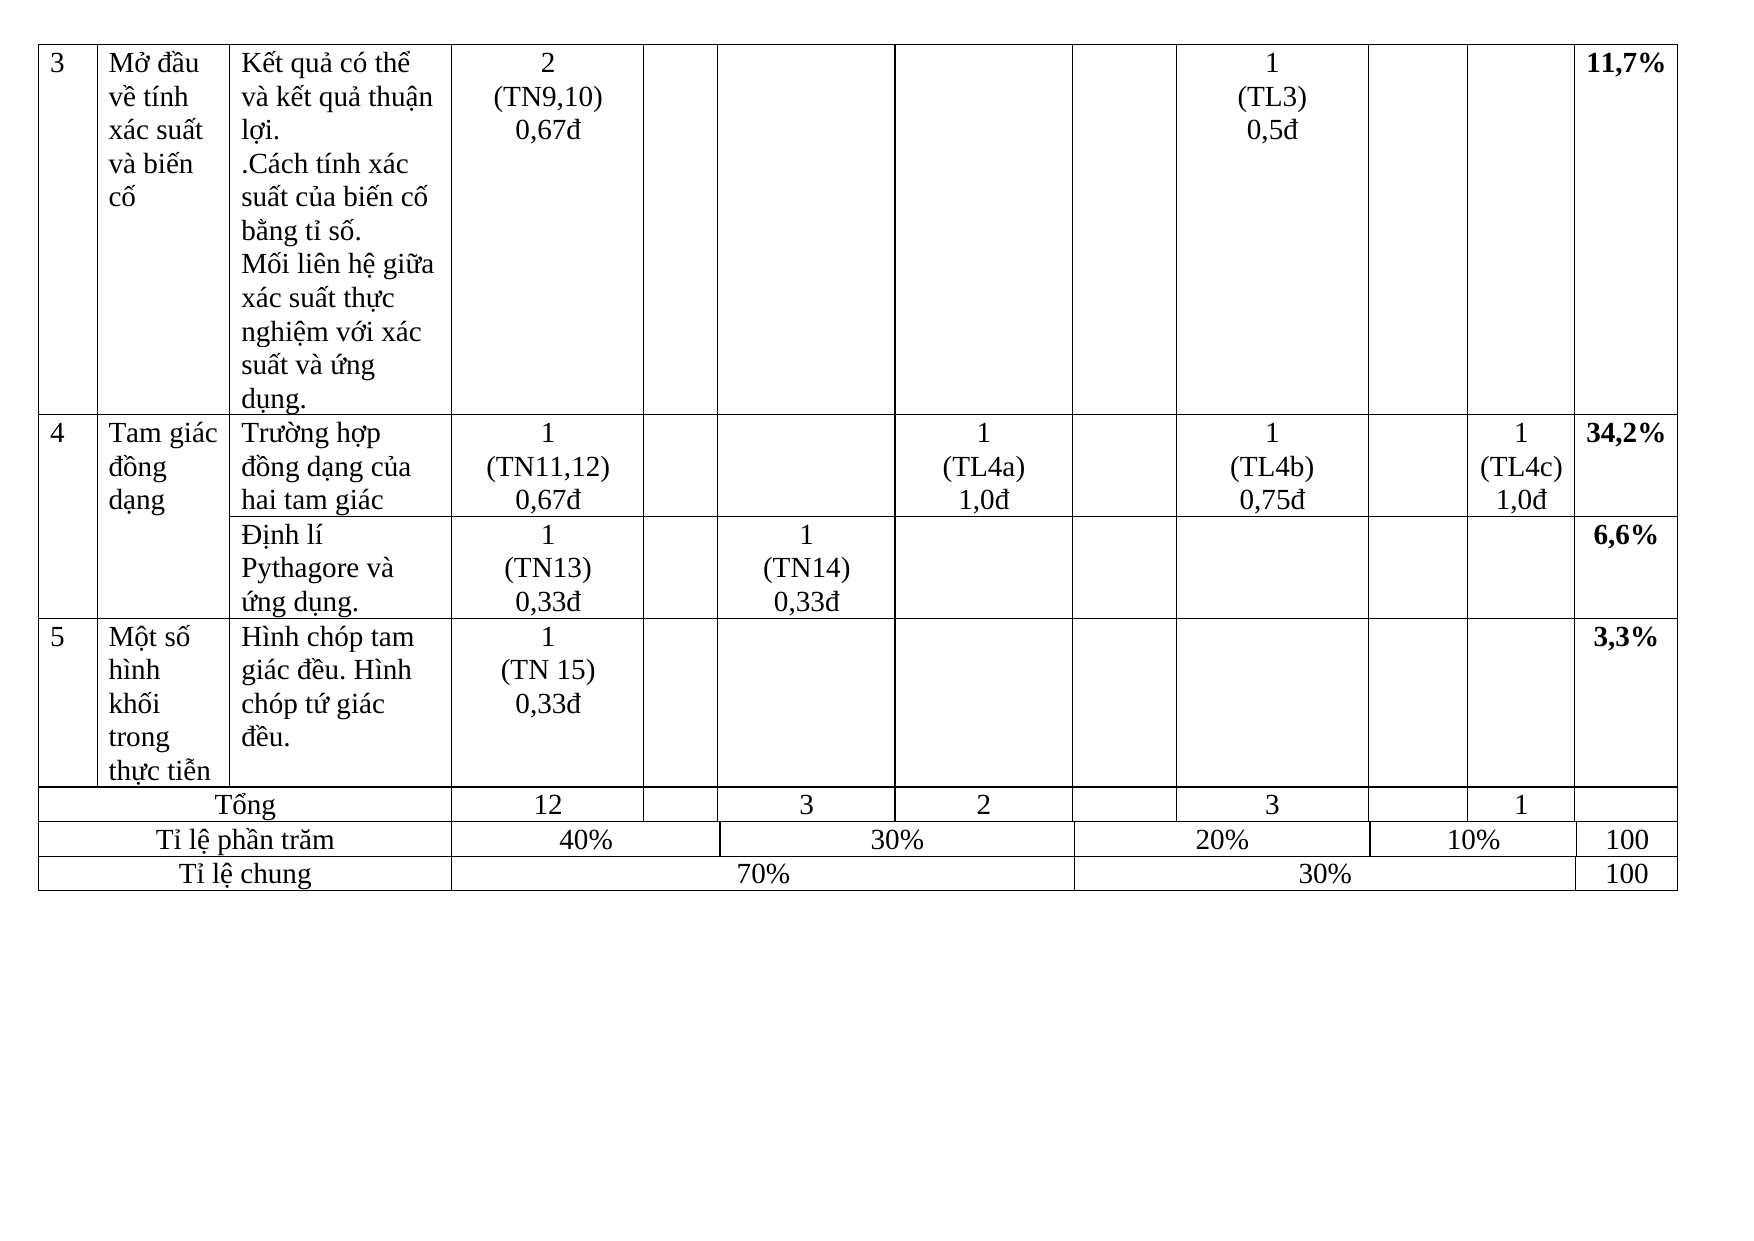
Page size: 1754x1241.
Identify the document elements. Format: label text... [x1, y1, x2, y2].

table_cell 1 (TL4b) 0,75đ [1177, 415, 1368, 516]
table_cell [1468, 517, 1574, 618]
table_cell [896, 619, 1072, 786]
table_cell [1073, 788, 1176, 821]
table_cell Kết quả có thể và kết quả thuận lợi. .Cách tính xác suất của biến cố bằng tỉ số. Mối liên hệ giữa xác suất thực nghiệm với xác suất và ứng dụng. [230, 45, 451, 414]
table_cell 70% [452, 857, 1074, 890]
table_cell [1468, 619, 1574, 786]
table_cell Định lí Pythagore và ứng dụng. [323, 517, 451, 618]
table_cell 1 (TN 15) 0,33đ [452, 619, 643, 786]
table_cell [896, 517, 1072, 618]
table_cell 100 [1577, 822, 1677, 856]
table_cell Hình chóp tam giác đều. Hình chóp tứ giác đều. [230, 619, 451, 786]
table_cell [1369, 619, 1467, 786]
table_cell [1177, 517, 1368, 618]
table_cell 40% [452, 822, 719, 856]
table_cell 1 (TL3) 0,5đ [1177, 45, 1368, 414]
table_cell 1 (TL4a) 1,0đ [896, 415, 1072, 516]
table_cell Mở đầu về tính xác suất và biến cố [98, 45, 229, 414]
table_cell [644, 45, 717, 414]
table_cell Tỉ lệ phần trăm [39, 822, 451, 856]
table_cell 30% [1075, 857, 1575, 890]
table_cell [718, 45, 894, 414]
table_cell 1 (TL4c) 1,0đ [1468, 415, 1574, 516]
table_cell [1073, 415, 1176, 516]
table_cell Tổng [39, 788, 451, 821]
table_cell 6,6% [1575, 517, 1677, 618]
table_cell [1073, 45, 1176, 414]
table_cell 12 [452, 788, 643, 821]
table_cell 100 [1576, 857, 1677, 890]
table_cell 3,3% [1575, 619, 1677, 786]
table_cell Một số hình khối trong thực tiễn [98, 619, 229, 786]
table_cell [644, 517, 717, 618]
table_cell [1073, 517, 1176, 618]
table_cell 5 [39, 619, 97, 786]
table_cell [1575, 788, 1677, 821]
table_cell [1369, 45, 1467, 414]
table_cell [1369, 788, 1467, 821]
table_cell [1177, 619, 1368, 786]
table_cell 2 (TN9,10) 0,67đ [452, 45, 643, 414]
table_cell 3 [1177, 788, 1368, 821]
table_cell 10% [1371, 822, 1576, 856]
table_cell 1 (TN14) 0,33đ [718, 517, 894, 618]
table_cell 1 (TN11,12) 0,67đ [452, 415, 643, 516]
table_cell [896, 45, 1072, 414]
table_cell [718, 415, 894, 516]
table_cell 1 [1468, 788, 1574, 821]
table_cell 3 [718, 788, 894, 821]
table_cell 3 [39, 45, 97, 414]
table_cell 30% [721, 822, 1074, 856]
table_cell [1369, 415, 1467, 516]
table_cell 4 [39, 415, 97, 618]
table_cell [644, 788, 717, 821]
table_cell 11,7% [1575, 45, 1677, 414]
table_cell Tỉ lệ chung [39, 857, 451, 890]
table_cell [1073, 619, 1176, 786]
table_cell [718, 619, 894, 786]
table_cell [1369, 517, 1467, 618]
table_cell [644, 619, 717, 786]
table_cell [1468, 45, 1574, 414]
table_cell 2 [896, 788, 1072, 821]
table_cell Tam giác đồng dạng [98, 415, 229, 618]
table_cell 34,2% [1575, 415, 1677, 516]
table_cell 1 (TN13) 0,33đ [452, 517, 643, 618]
table_cell [644, 415, 717, 516]
table_cell 20% [1075, 822, 1369, 856]
table_cell Trường hợp đồng dạng của hai tam giác [230, 415, 451, 516]
